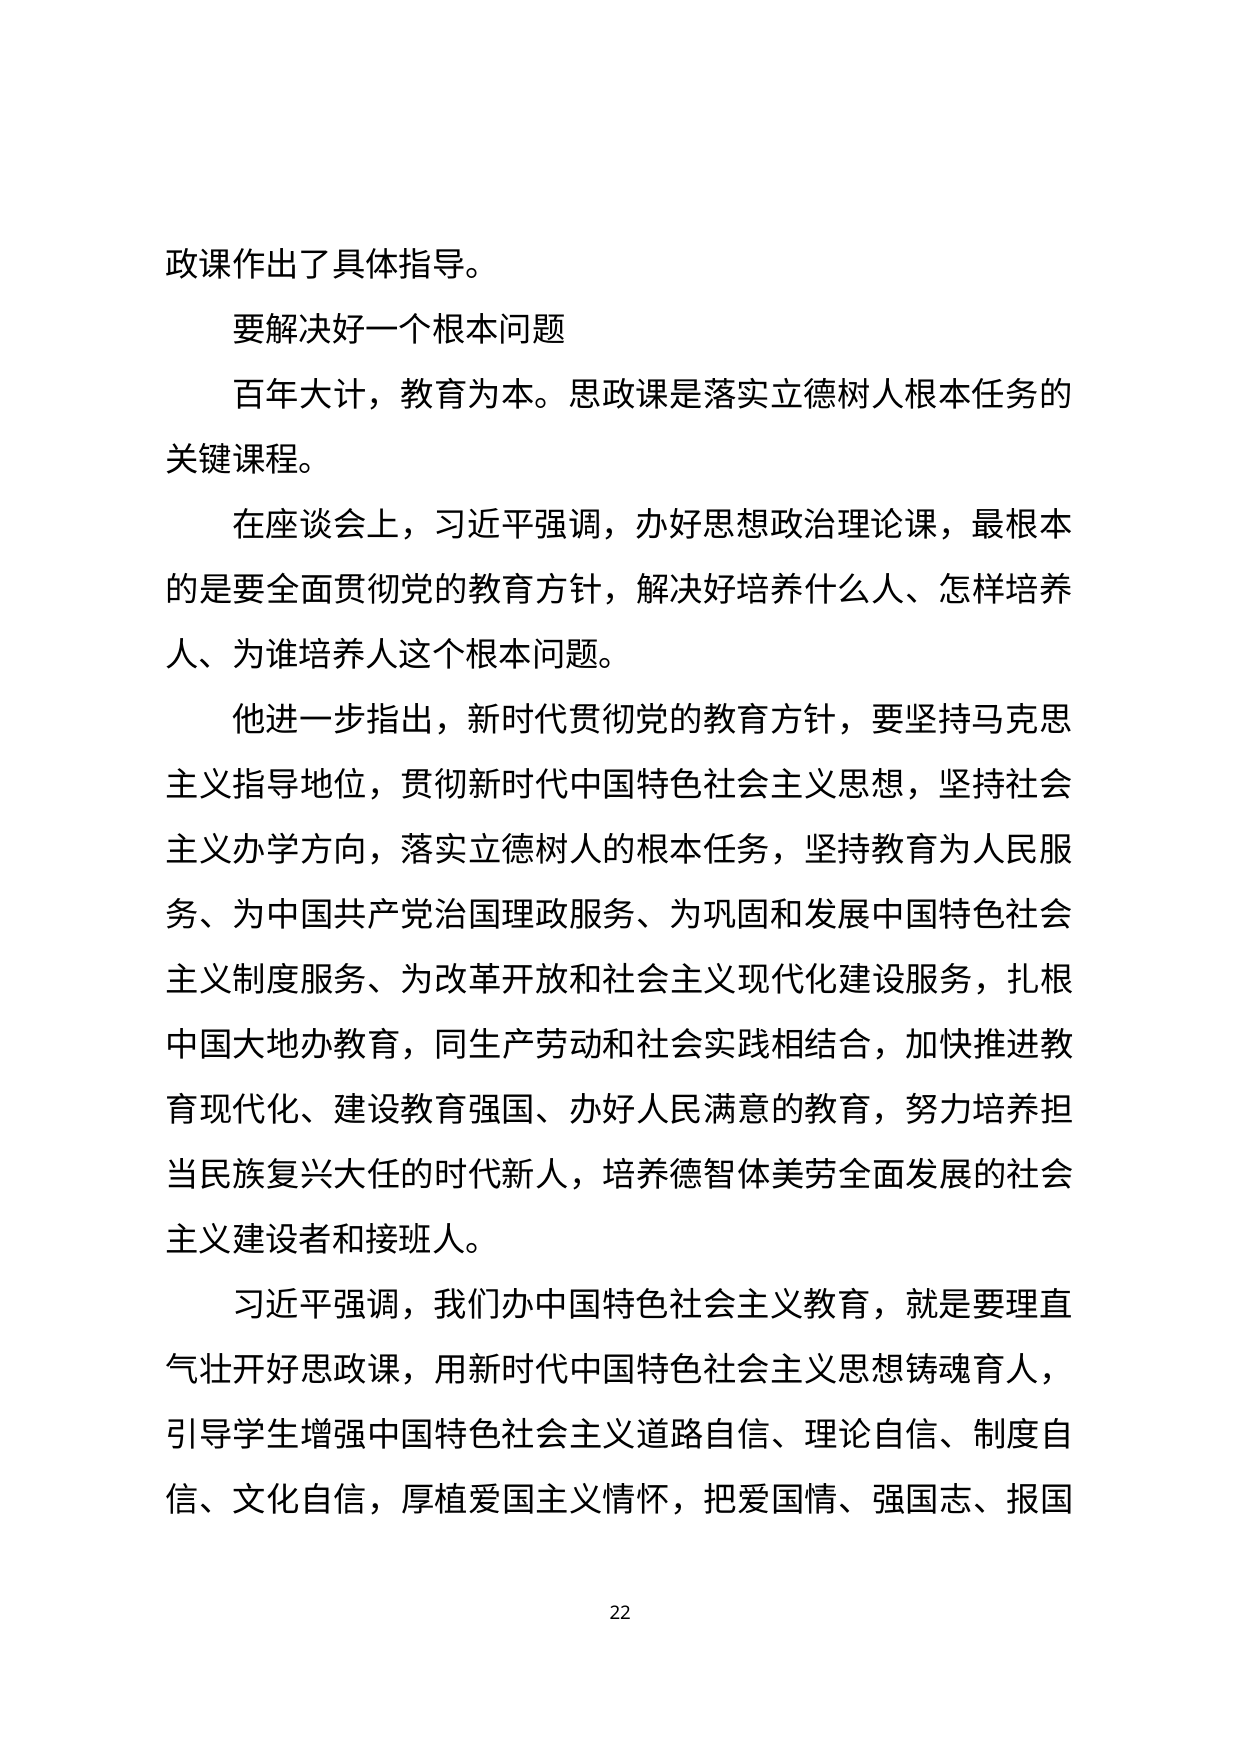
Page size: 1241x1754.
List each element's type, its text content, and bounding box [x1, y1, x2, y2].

text 在座谈会上，习近平强调，办好思想政治理论课，最根本的是要全面贯彻党的教育方针，解决好培养什么人、怎样培养人、为谁培养人这个根本问题。 [165, 490, 1075, 685]
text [165, 1270, 1075, 1530]
text 要解决好一个根本问题 [165, 295, 1075, 360]
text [165, 230, 1075, 295]
text 他进一步指出，新时代贯彻党的教育方针，要坚持马克思主义指导地位，贯彻新时代中国特色社会主义思想，坚持社会主义办学方向，落实立德树人的根本任务，坚持教育为人民服务、为中国共产党治国理政服务、为巩固和发展中国特色社会主义制度服务、为改革开放和社会主义现代化建设服务，扎根中国大地办教育，同生产劳动和社会实践相结合，加快推进教育现代化、建设教育强国、办好人民满意的教育，努力培养担当民族复兴大任的时代新人，培养德智体美劳全面发展的社会主义建设者和接班人。 [165, 685, 1075, 1270]
text 百年大计，教育为本。思政课是落实立德树人根本任务的关键课程。 [165, 360, 1075, 490]
